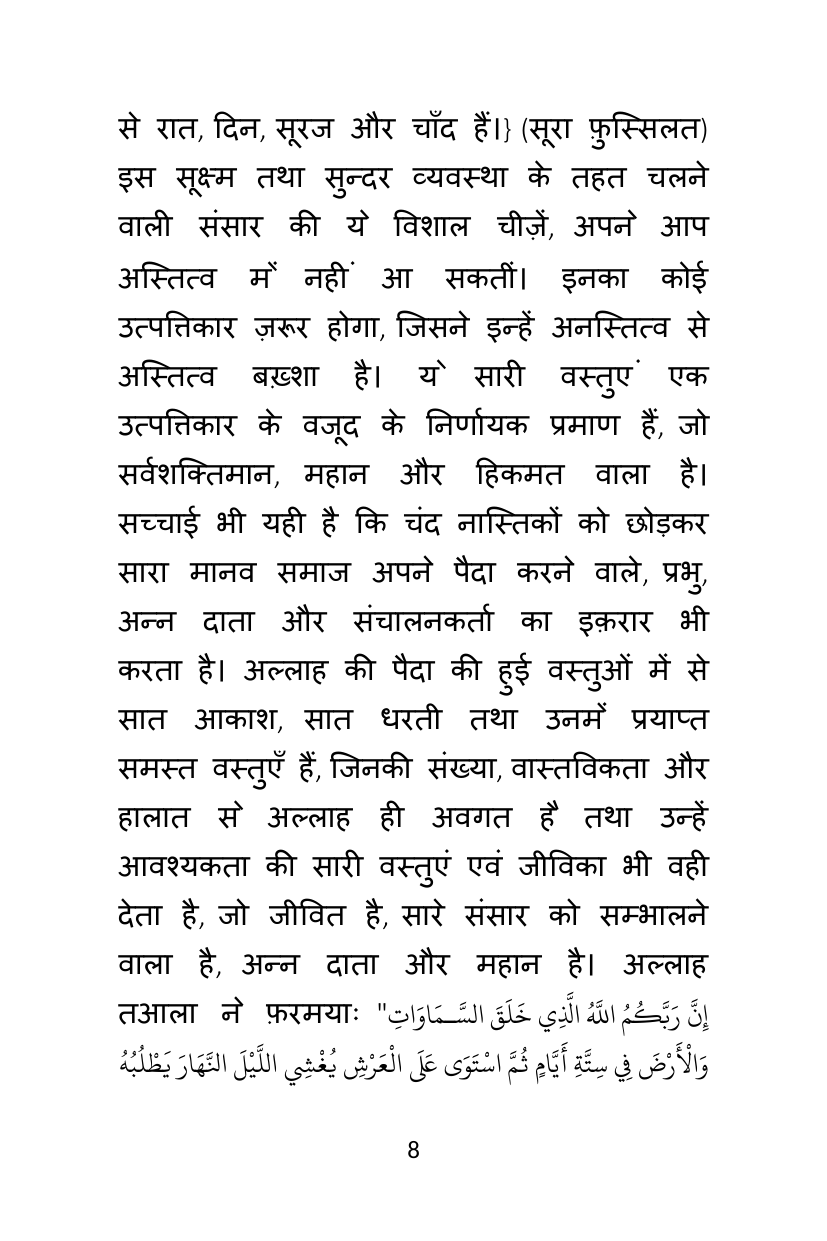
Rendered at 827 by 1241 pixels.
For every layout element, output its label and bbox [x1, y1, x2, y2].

text [118, 102, 709, 1088]
